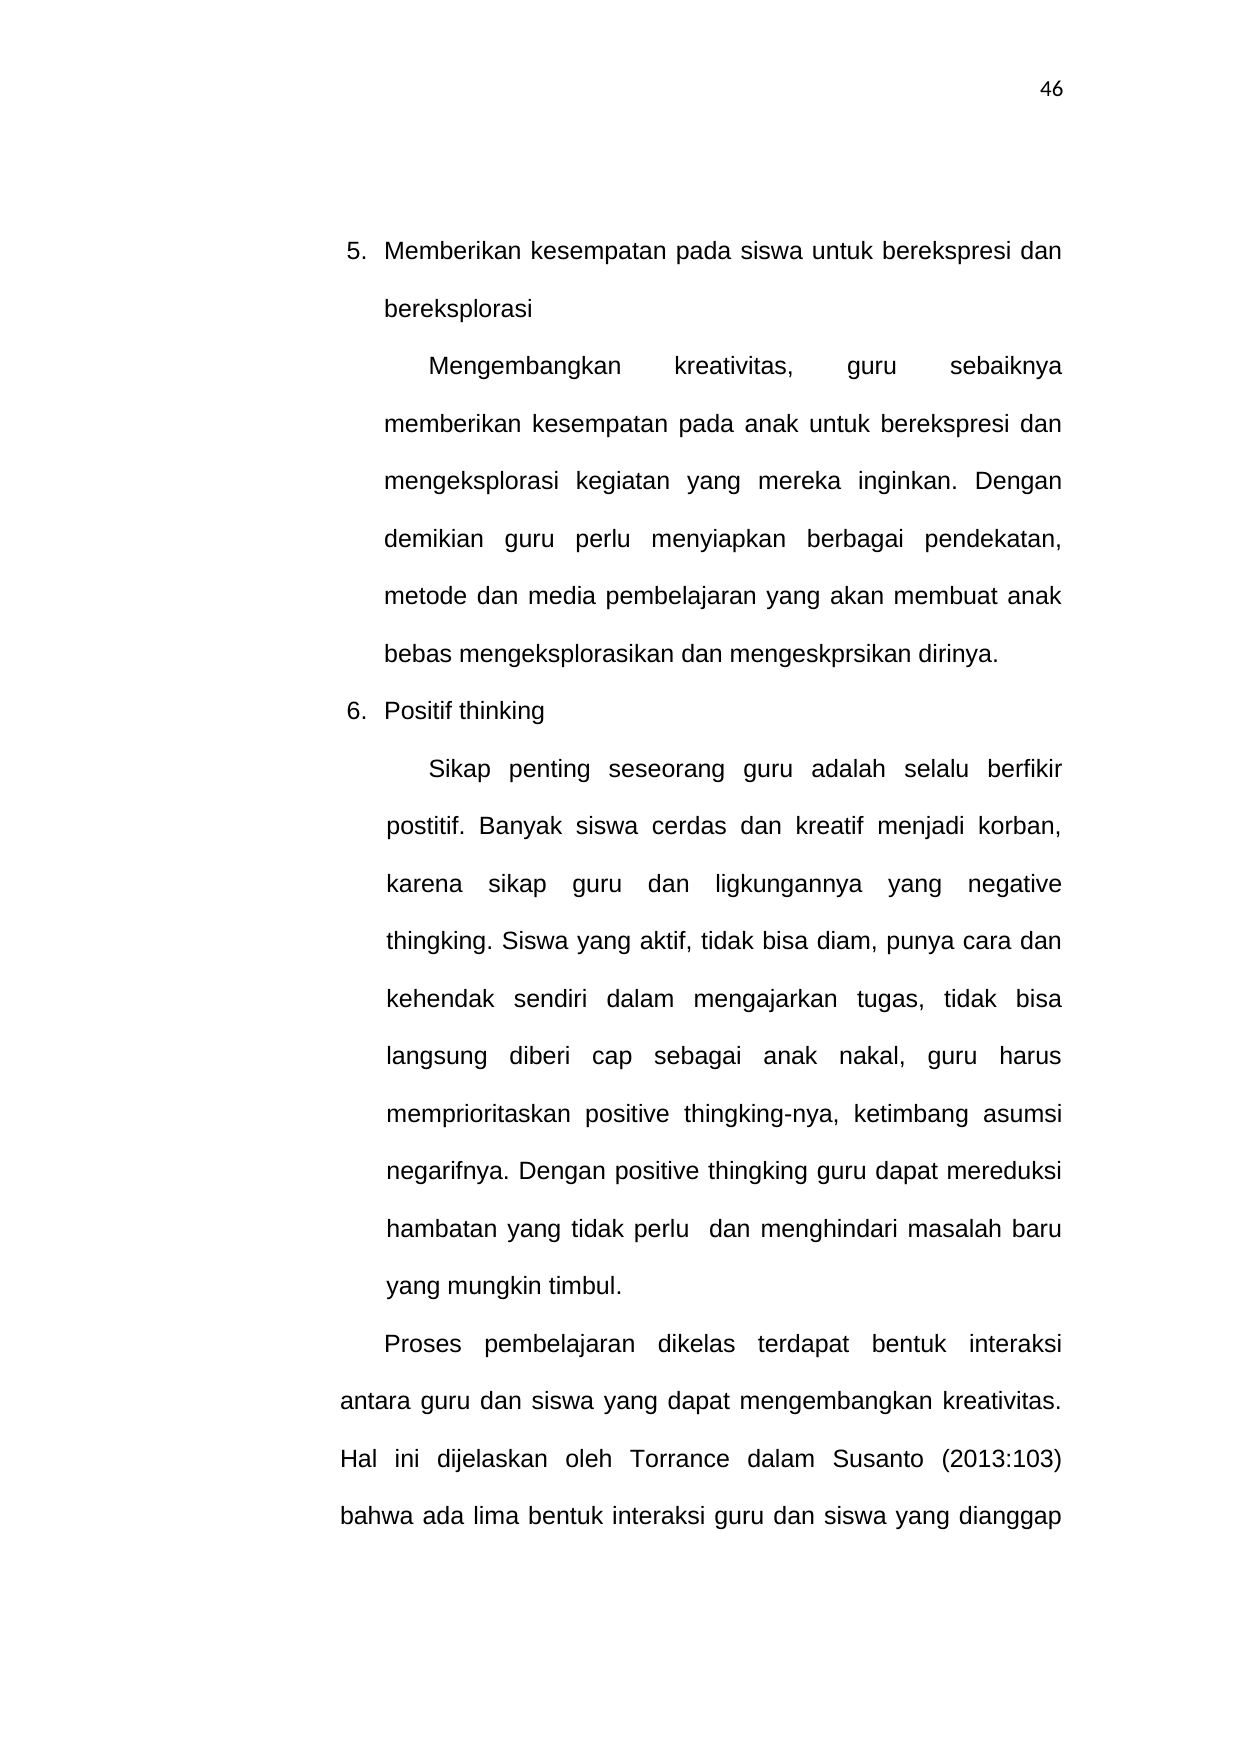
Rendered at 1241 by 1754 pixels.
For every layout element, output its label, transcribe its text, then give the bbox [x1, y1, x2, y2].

list Memberikan kesempatan pada siswa untuk berekspresi dan bereksplorasi [346, 236, 1063, 322]
text Sikap penting seseorang guru adalah selalu berfikir postitif. Banyak siswa cerdas dan kreatif menjadi korban, karena sikap guru dan ligkungannya yang negative thingking. Siswa yang aktif, tidak bisa diam, punya cara dan kehendak sendiri dalam mengajarkan tugas, tidak bisa langsung diberi cap sebagai anak nakal, guru harus memprioritaskan positive thingking-nya, ketimbang asumsi negarifnya. Dengan positive thingking guru dapat mereduksi hambatan yang tidak perlu dan menghindari masalah baru yang mungkin timbul. [386, 754, 1063, 1300]
list Positif thinking [346, 696, 1063, 725]
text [340, 1329, 1063, 1530]
text Mengembangkan kreativitas, guru sebaiknya memberikan kesempatan pada anak untuk berekspresi dan mengeksplorasi kegiatan yang mereka inginkan. Dengan demikian guru perlu menyiapkan berbagai pendekatan, metode dan media pembelajaran yang akan membuat anak bebas mengeksplorasikan dan mengeskprsikan dirinya. [384, 351, 1063, 667]
